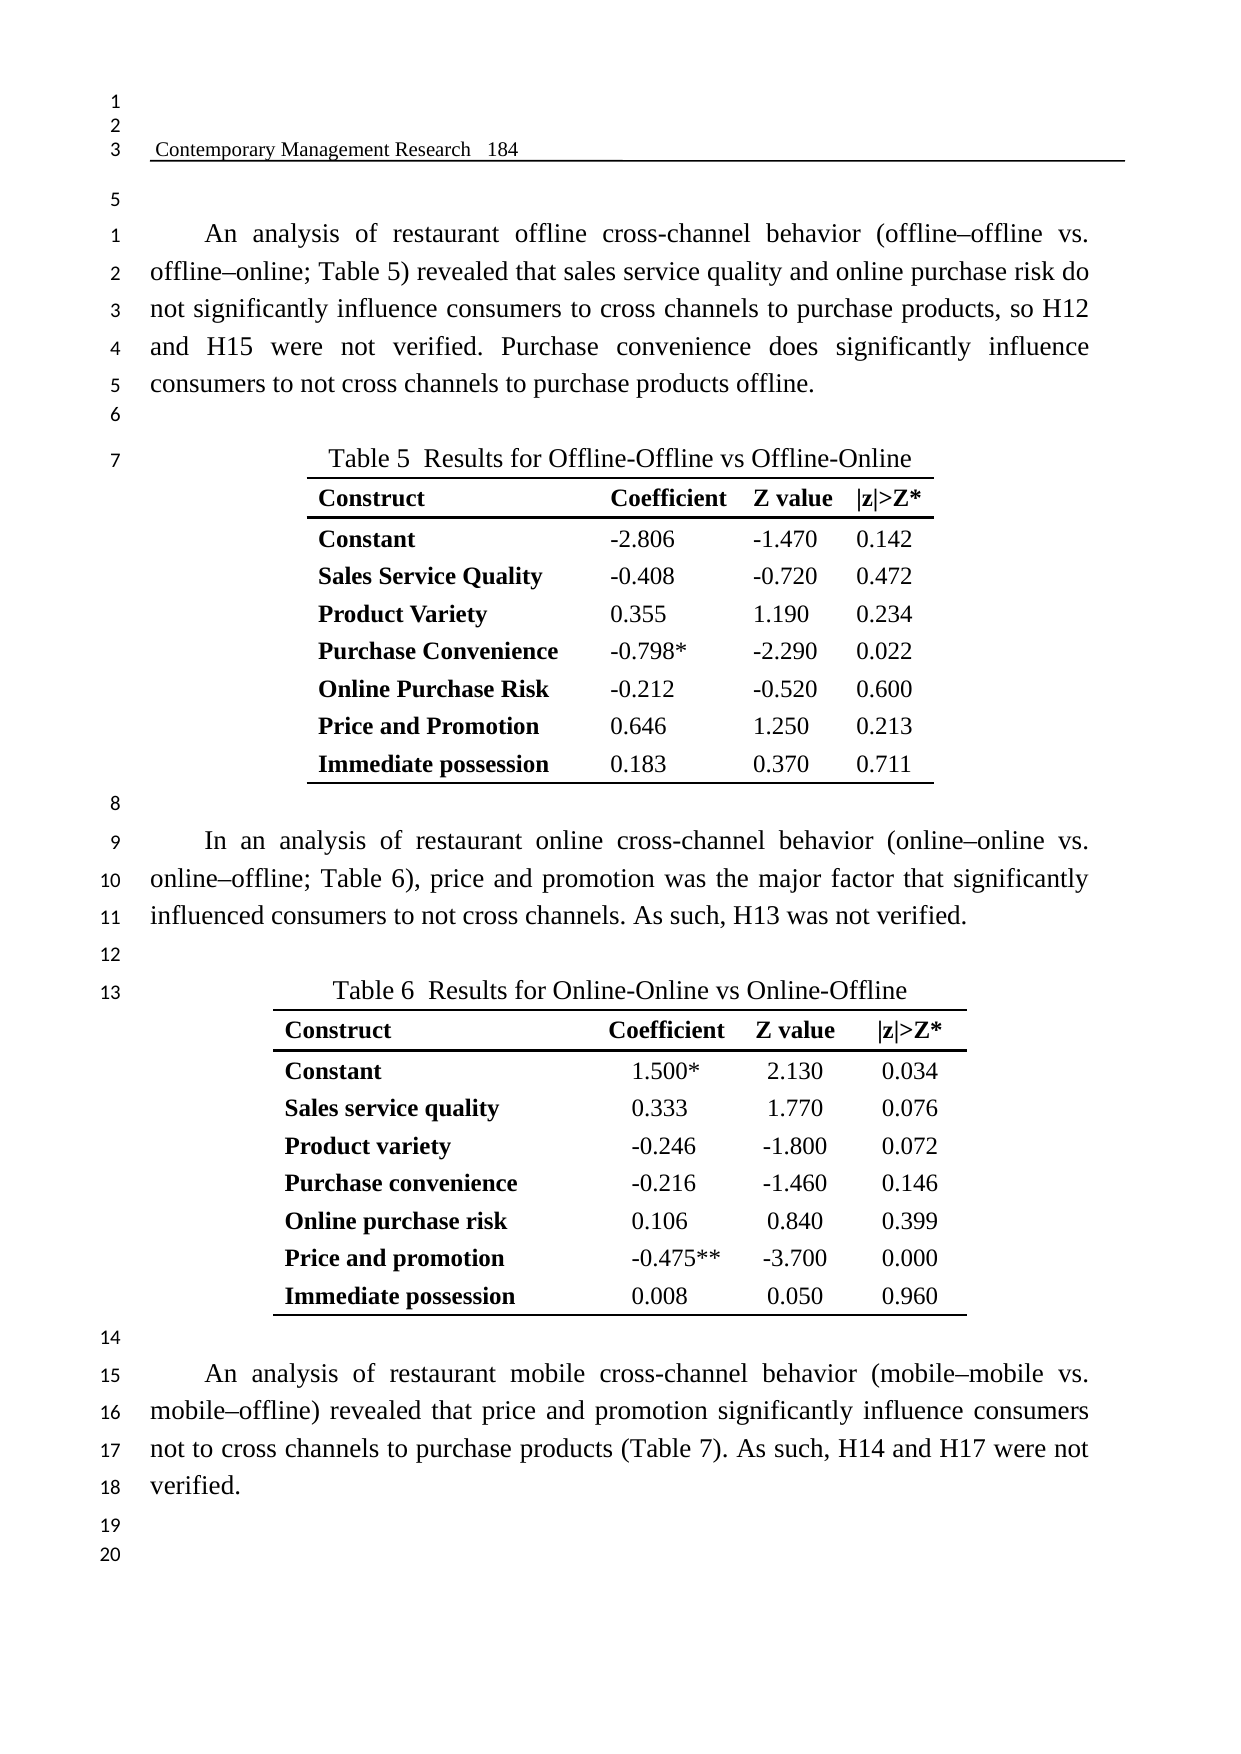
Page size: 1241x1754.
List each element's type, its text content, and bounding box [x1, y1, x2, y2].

table_header Coefficient [595, 1011, 738, 1048]
table_header Z value [742, 479, 845, 516]
table_cell Purchase Convenience [307, 632, 599, 669]
table_cell Purchase convenience [273, 1164, 595, 1202]
table_cell -0.212 [599, 669, 742, 707]
table_cell 1.500* [595, 1052, 738, 1089]
table_cell 0.146 [853, 1164, 967, 1202]
table_cell 0.034 [853, 1052, 967, 1089]
text An analysis of restaurant mobile cross-channel behavior (mobile–mobile vs. mobile–offline) revealed that price and promotion significantly influence consumers not to cross channels to purchase products (Table 7). As such, H14 and H17 were not verified. [150, 1354, 1090, 1504]
table_cell 0.600 [845, 669, 934, 707]
table_cell Sales service quality [273, 1089, 595, 1127]
text An analysis of restaurant offline cross-channel behavior (offline–offline vs. offline–online; Table 5) revealed that sales service quality and online purchase risk do not significantly influence consumers to cross channels to purchase products, so H12 and H15 were not verified. Purchase convenience does significantly influence consumers to not cross channels to purchase products offline. [150, 214, 1090, 402]
table_header |z|>Z* [845, 479, 934, 516]
table_cell -0.246 [595, 1127, 738, 1164]
table_cell 0.142 [845, 519, 934, 557]
table_cell 0.840 [738, 1202, 852, 1239]
text In an analysis of restaurant online cross-channel behavior (online–online vs. online–offline; Table 6), price and promotion was the major factor that significantly influenced consumers to not cross channels. As such, H13 was not verified. [150, 821, 1090, 934]
table_cell 0.960 [853, 1277, 967, 1314]
table_cell -0.475** [595, 1239, 738, 1277]
table_cell 0.022 [845, 632, 934, 669]
table_header Construct [307, 479, 599, 516]
table_cell Product variety [273, 1127, 595, 1164]
table_cell 0.333 [595, 1089, 738, 1127]
table_cell Price and Promotion [307, 707, 599, 744]
table_cell 0.008 [595, 1277, 738, 1314]
table_cell -2.806 [599, 519, 742, 557]
table_cell 0.646 [599, 707, 742, 744]
table_cell 0.072 [853, 1127, 967, 1164]
table_cell Online Purchase Risk [307, 669, 599, 707]
table_cell Price and promotion [273, 1239, 595, 1277]
table_cell Constant [307, 519, 599, 557]
table_cell -1.460 [738, 1164, 852, 1202]
table_cell 1.250 [742, 707, 845, 744]
table_cell 0.711 [845, 744, 934, 782]
table_cell 0.213 [845, 707, 934, 744]
table_cell -0.520 [742, 669, 845, 707]
table_cell 1.190 [742, 594, 845, 632]
table_cell Sales Service Quality [307, 557, 599, 594]
text Table 6 Results for Online-Online vs Online-Offline [150, 971, 1090, 1009]
table_cell 0.472 [845, 557, 934, 594]
table_cell 0.399 [853, 1202, 967, 1239]
table_cell -1.800 [738, 1127, 852, 1164]
table_cell Product Variety [307, 594, 599, 632]
text Table 5 Results for Offline-Offline vs Offline-Online [150, 439, 1090, 477]
table_cell -0.408 [599, 557, 742, 594]
table_cell 0.234 [845, 594, 934, 632]
table_cell 0.370 [742, 744, 845, 782]
table_header Coefficient [599, 479, 742, 516]
table_cell 0.050 [738, 1277, 852, 1314]
table_cell 2.130 [738, 1052, 852, 1089]
table_cell Immediate possession [307, 744, 599, 782]
table_cell 0.183 [599, 744, 742, 782]
table_cell 0.106 [595, 1202, 738, 1239]
table_header Z value [738, 1011, 852, 1048]
table_cell 0.000 [853, 1239, 967, 1277]
table_header Construct [273, 1011, 595, 1048]
table_header |z|>Z* [853, 1011, 967, 1048]
table_cell -0.798* [599, 632, 742, 669]
table_cell -2.290 [742, 632, 845, 669]
table_cell Online purchase risk [273, 1202, 595, 1239]
table_cell -0.720 [742, 557, 845, 594]
table_cell Immediate possession [273, 1277, 595, 1314]
table_cell 1.770 [738, 1089, 852, 1127]
table_cell 0.076 [853, 1089, 967, 1127]
table_cell -1.470 [742, 519, 845, 557]
table_cell Constant [273, 1052, 595, 1089]
table_cell -3.700 [738, 1239, 852, 1277]
table_cell 0.355 [599, 594, 742, 632]
table_cell -0.216 [595, 1164, 738, 1202]
